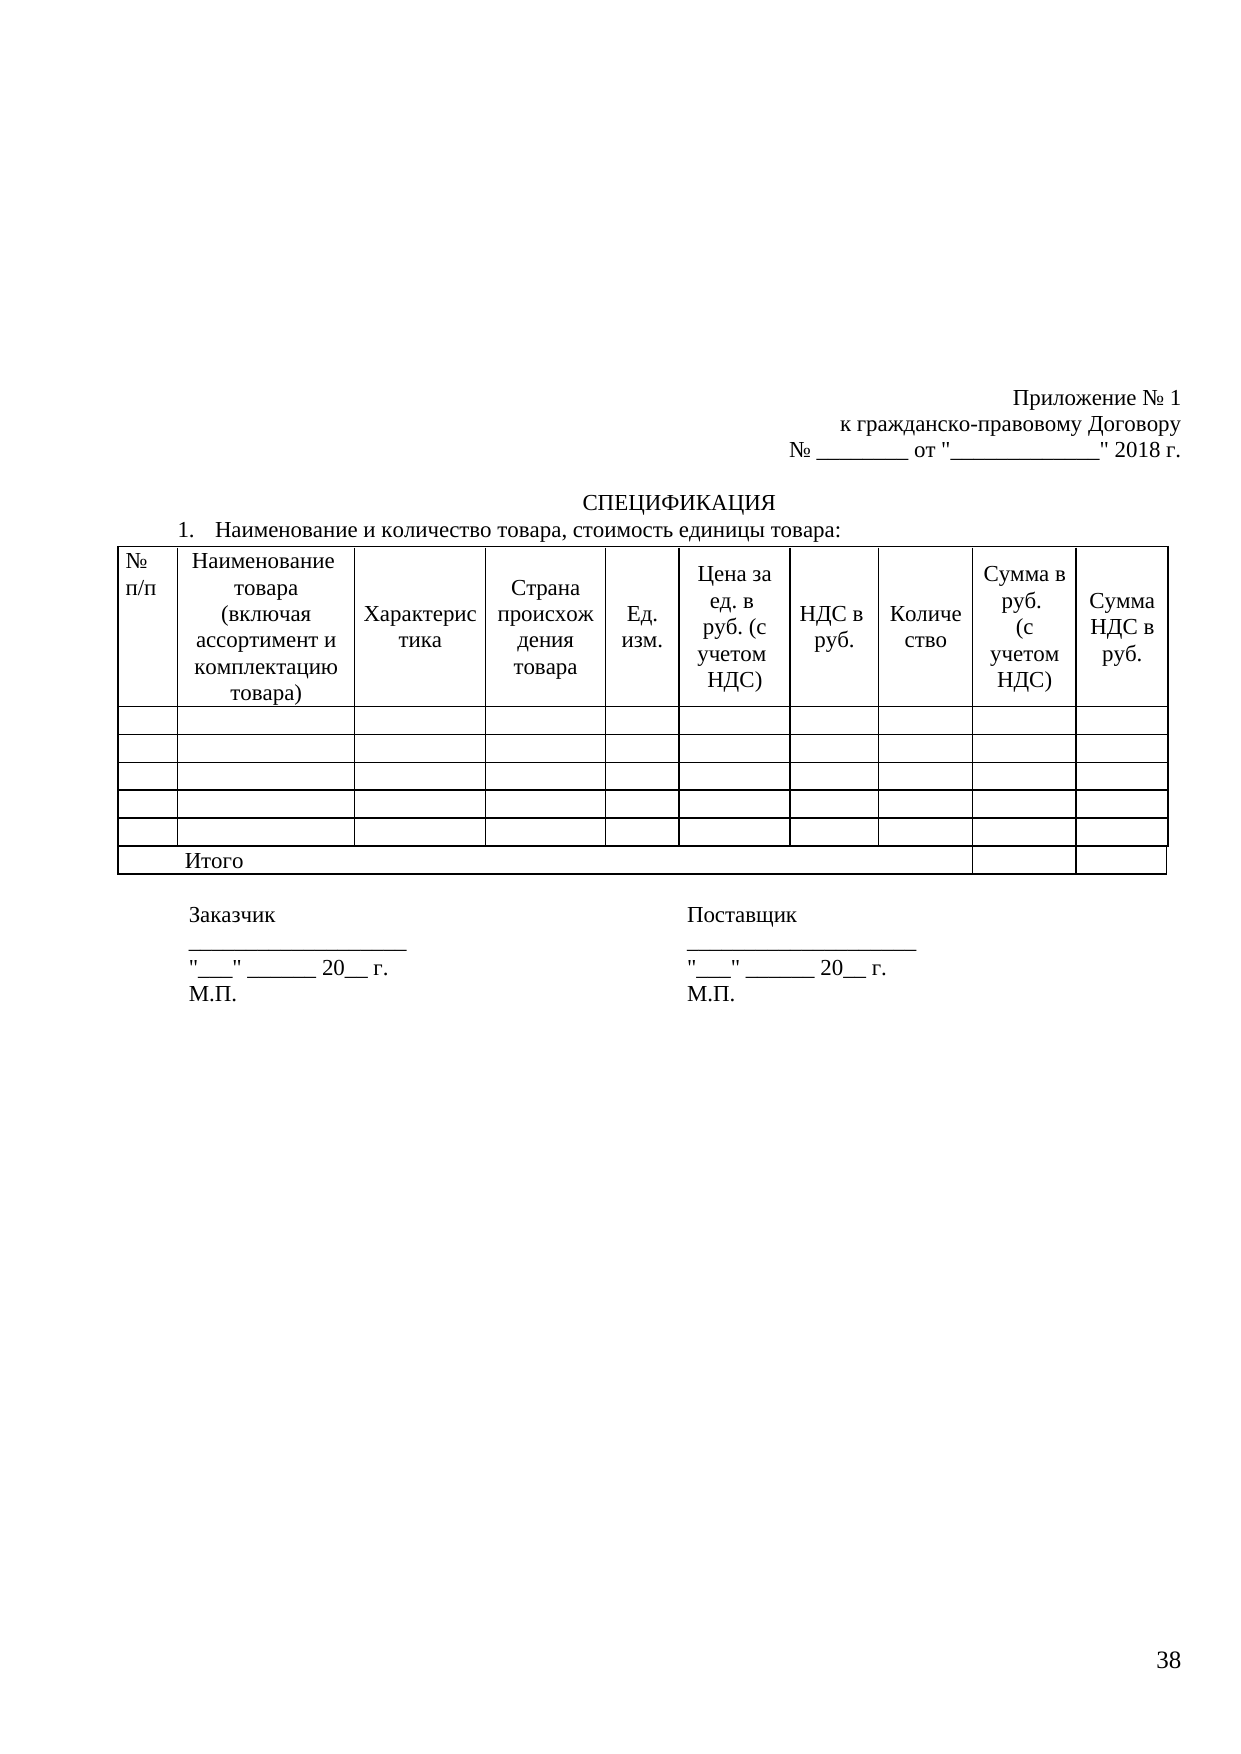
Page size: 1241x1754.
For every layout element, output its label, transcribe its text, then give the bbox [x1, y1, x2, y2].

table_cell [680, 735, 789, 761]
table_cell [355, 791, 485, 817]
table_cell [119, 707, 177, 733]
table_cell [178, 707, 354, 733]
table_cell [680, 763, 789, 789]
table_header Поставщик ____________________ "___" ______ 20__ г. М.П. [617, 901, 1167, 1006]
table_header Заказчик ___________________ "___" ______ 20__ г. М.П. [118, 901, 617, 1006]
table_cell [486, 791, 605, 817]
table_cell [879, 763, 972, 789]
table_cell [791, 763, 878, 789]
table_cell [973, 847, 1075, 873]
table_header Характеристика [355, 547, 485, 706]
table_cell [879, 735, 972, 761]
table_cell [879, 707, 972, 733]
table_header № п/п [119, 547, 177, 706]
table_cell [680, 791, 789, 817]
table_cell [119, 763, 177, 789]
table_cell [1077, 847, 1166, 873]
table_cell [178, 819, 354, 845]
table_cell [791, 735, 878, 761]
text СПЕЦИФИКАЦИЯ [118, 489, 1181, 516]
table_cell [791, 819, 878, 845]
table_cell [178, 735, 354, 761]
table_cell [680, 707, 789, 733]
table_cell [680, 819, 789, 845]
table_cell [606, 707, 678, 733]
table_cell [119, 819, 177, 845]
table_cell [606, 735, 678, 761]
table_cell [355, 735, 485, 761]
table_cell [973, 707, 1075, 733]
table_header Ед. изм. [606, 547, 679, 706]
table_cell [486, 735, 605, 761]
table_cell [879, 791, 972, 817]
text Приложение № 1 [118, 384, 1181, 410]
table_cell [178, 791, 354, 817]
table_cell [879, 819, 972, 845]
text № ________ от "_____________" 2018 г. [118, 437, 1181, 463]
table_cell [178, 763, 354, 789]
table_header Сумма в руб. (с учетом НДС) [973, 547, 1076, 706]
table_cell [973, 819, 1075, 845]
table_header Сумма НДС в руб. [1077, 547, 1167, 706]
list Наименование и количество товара, стоимость единицы товара: [177, 516, 1181, 542]
table_header НДС в руб. [791, 547, 878, 706]
table_cell [355, 763, 485, 789]
table_header Количество [879, 547, 972, 706]
table_cell [973, 791, 1075, 817]
table_cell [1077, 819, 1167, 845]
table_cell [1077, 707, 1167, 733]
table_cell [1077, 735, 1167, 761]
text к гражданско-правовому Договору [118, 410, 1181, 437]
table_cell [1077, 763, 1167, 789]
table_header Страна происхождения товара [486, 547, 605, 706]
table_cell [486, 763, 605, 789]
table_cell [973, 735, 1075, 761]
table_cell [486, 819, 605, 845]
table_cell [1077, 791, 1167, 817]
table_cell [355, 819, 485, 845]
table_cell [119, 791, 177, 817]
table_cell [606, 819, 678, 845]
table_cell [486, 707, 605, 733]
table_header Наименование товара (включая ассортимент и комплектацию товара) [178, 547, 354, 706]
table_cell [606, 791, 678, 817]
table_cell [791, 707, 878, 733]
table_cell Итого [119, 847, 972, 873]
table_cell [355, 707, 485, 733]
table_cell [791, 791, 878, 817]
table_header Цена за ед. в руб. (с учетом НДС) [680, 547, 790, 706]
table_cell [606, 763, 678, 789]
table_cell [973, 763, 1075, 789]
table_cell [119, 735, 177, 761]
